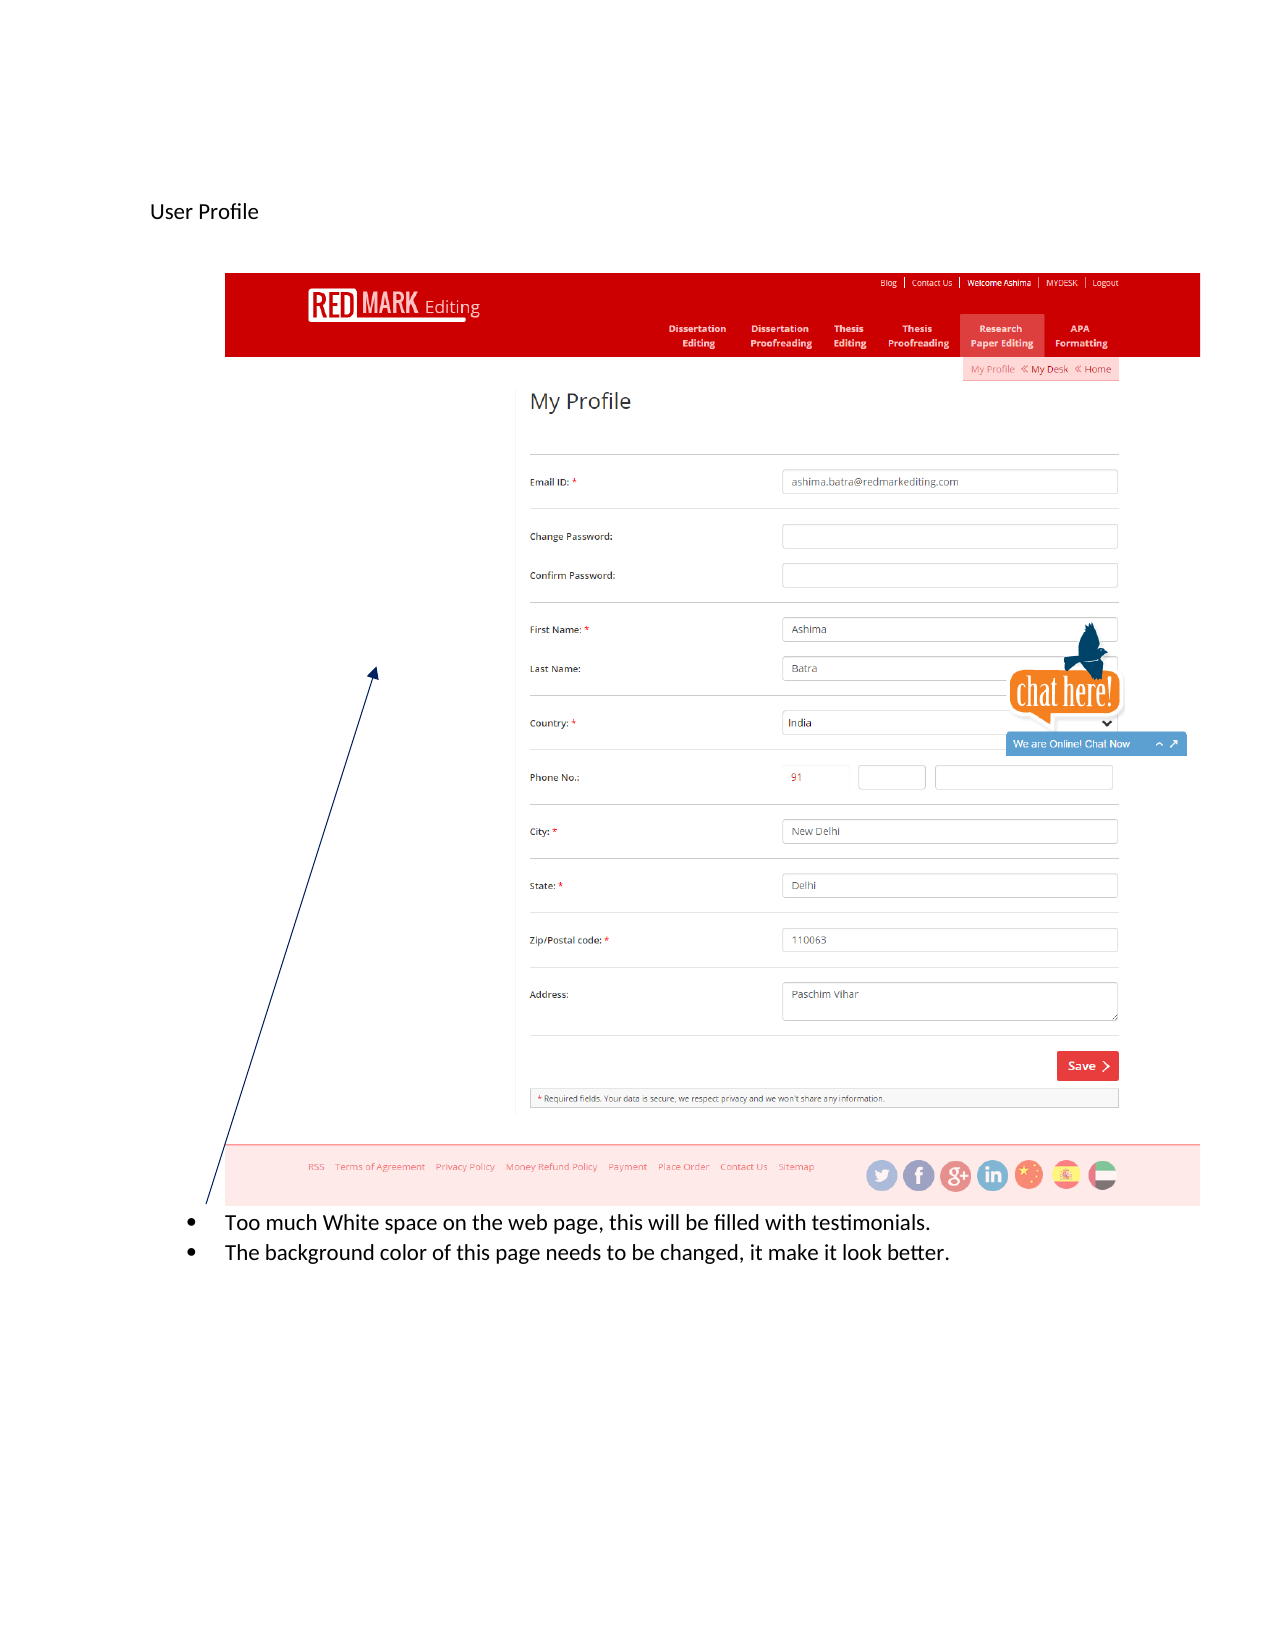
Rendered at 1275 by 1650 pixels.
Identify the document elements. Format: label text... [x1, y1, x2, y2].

list Too much White space on the web page, this will be filled with testimonials. [187, 1208, 1125, 1236]
list The background color of this page needs to be changed, it make it look better. [187, 1238, 1125, 1266]
picture [225, 273, 1200, 1206]
text User Profile [150, 197, 1125, 225]
